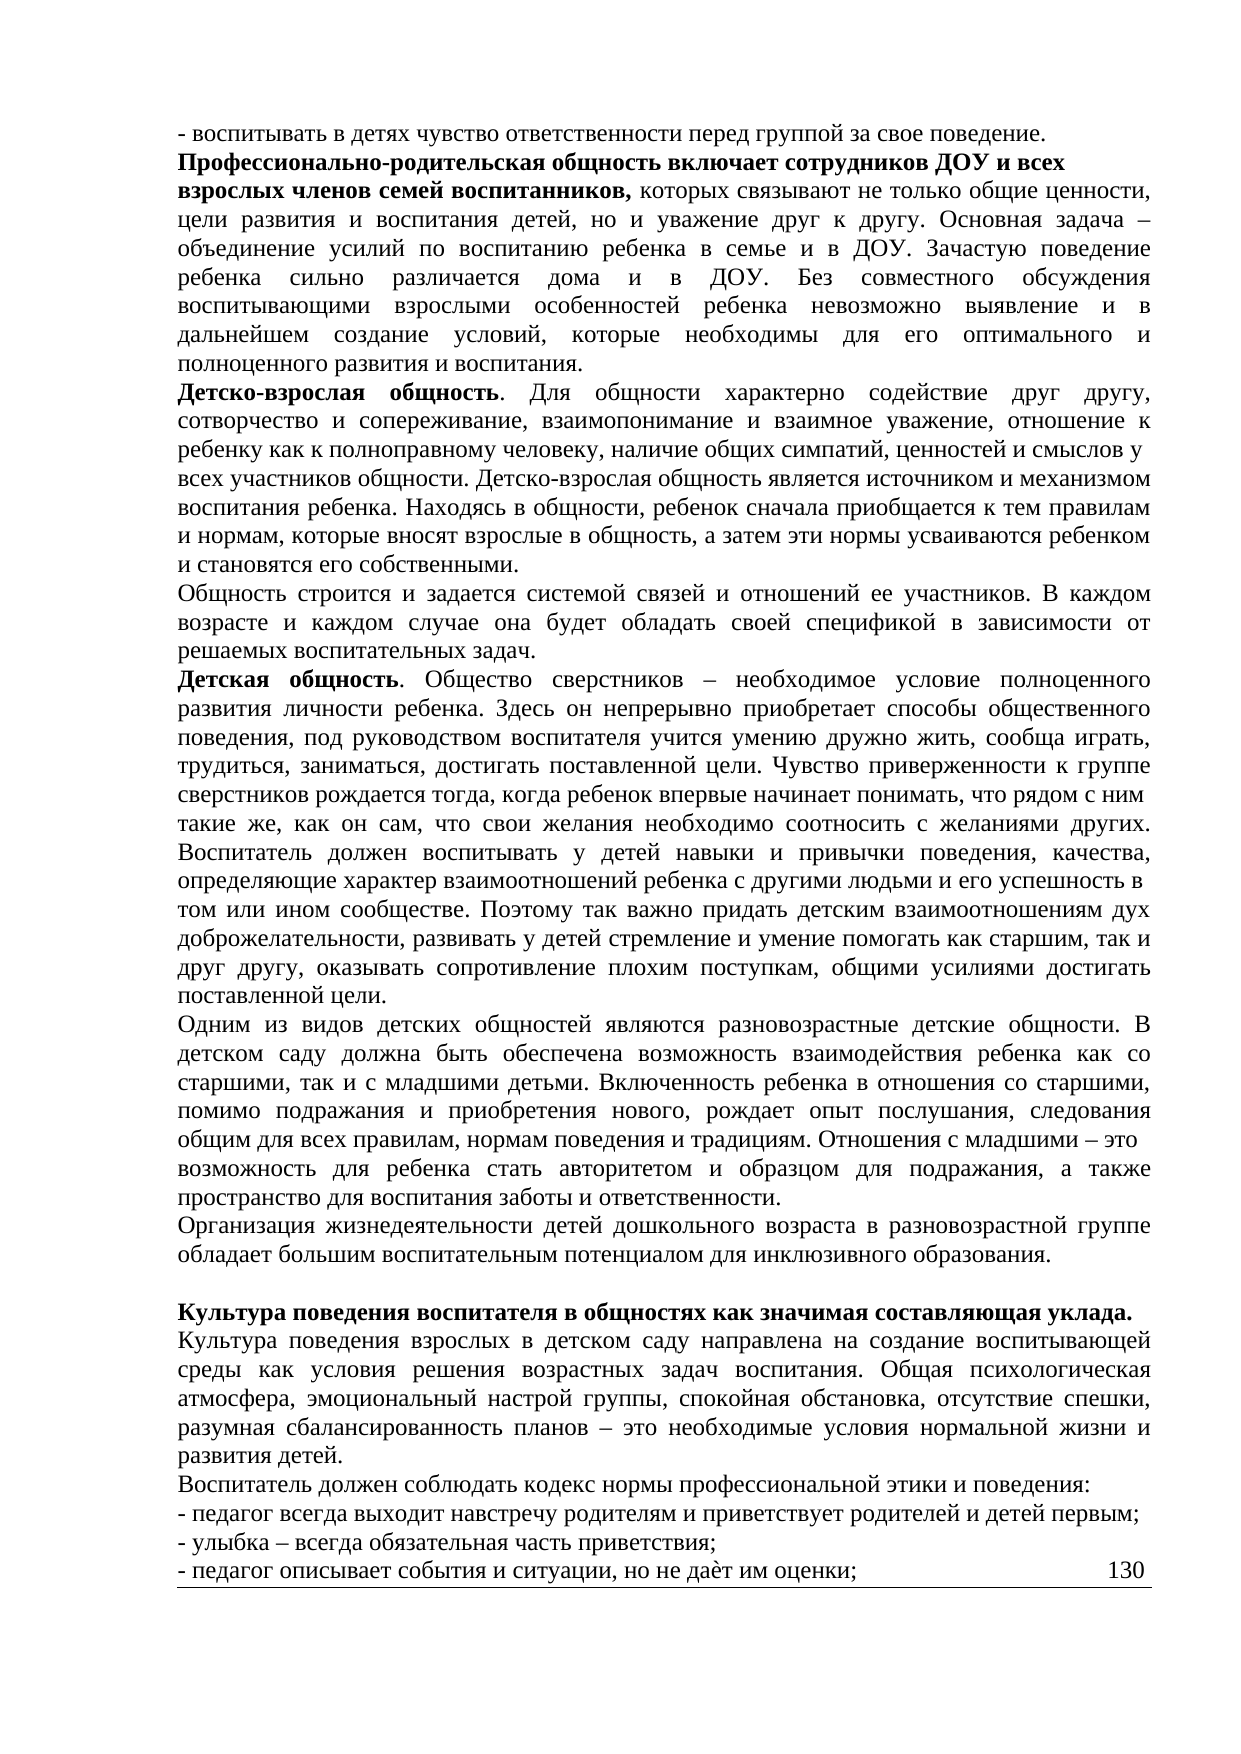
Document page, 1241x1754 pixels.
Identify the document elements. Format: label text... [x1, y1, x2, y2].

text - воспитывать в детях чувство ответственности перед группой за свое поведение. [177, 118, 1152, 147]
text Культура поведения воспитателя в общностях как значимая составляющая уклада. [177, 1297, 1152, 1326]
text взрослых членов семей воспитанников, которых связывают не только общие ценности, цели развития и воспитания детей, но и уважение друг к другу. Основная задача – объединение усилий по воспитанию ребенка в семье и в ДОУ. Зачастую поведение ребенка сильно различается дома и в ДОУ. Без совместного обсуждения воспитывающими взрослыми особенностей ребенка невозможно выявление и в дальнейшем создание условий, которые необходимы для его оптимального и полноценного развития и воспитания. [177, 176, 1152, 377]
text - педагог всегда выходит навстречу родителям и приветствует родителей и детей первым; [177, 1498, 1152, 1527]
text Профессионально-родительская общность включает сотрудников ДОУ и всех [177, 147, 1152, 176]
text - педагог описывает события и ситуации, но не даѐт им оценки; 130 [177, 1556, 1152, 1587]
text всех участников общности. Детско-взрослая общность является источником и механизмом воспитания ребенка. Находясь в общности, ребенок сначала приобщается к тем правилам и нормам, которые вносят взрослые в общность, а затем эти нормы усваиваются ребенком и становятся его собственными. [177, 463, 1152, 578]
text - улыбка – всегда обязательная часть приветствия; [177, 1527, 1152, 1556]
text Общность строится и задается системой связей и отношений ее участников. В каждом возрасте и каждом случае она будет обладать своей спецификой в зависимости от решаемых воспитательных задач. [177, 578, 1152, 664]
text том или ином сообществе. Поэтому так важно придать детским взаимоотношениям дух доброжелательности, развивать у детей стремление и умение помогать как старшим, так и друг другу, оказывать сопротивление плохим поступкам, общими усилиями достигать поставленной цели. [177, 894, 1152, 1009]
text Организация жизнедеятельности детей дошкольного возраста в разновозрастной группе обладает большим воспитательным потенциалом для инклюзивного образования. [177, 1211, 1152, 1268]
text возможность для ребенка стать авторитетом и образцом для подражания, а также пространство для воспитания заботы и ответственности. [177, 1153, 1152, 1211]
text Детская общность. Общество сверстников – необходимое условие полноценного развития личности ребенка. Здесь он непрерывно приобретает способы общественного поведения, под руководством воспитателя учится умению дружно жить, сообща играть, трудиться, заниматься, достигать поставленной цели. Чувство приверженности к группе сверстников рождается тогда, когда ребенок впервые начинает понимать, что рядом с ним [177, 664, 1152, 808]
text Культура поведения взрослых в детском саду направлена на создание воспитывающей среды как условия решения возрастных задач воспитания. Общая психологическая атмосфера, эмоциональный настрой группы, спокойная обстановка, отсутствие спешки, разумная сбалансированность планов – это необходимые условия нормальной жизни и развития детей. [177, 1326, 1152, 1469]
text Воспитатель должен соблюдать кодекс нормы профессиональной этики и поведения: [177, 1469, 1152, 1498]
text Одним из видов детских общностей являются разновозрастные детские общности. В детском саду должна быть обеспечена возможность взаимодействия ребенка как со старшими, так и с младшими детьми. Включенность ребенка в отношения со старшими, помимо подражания и приобретения нового, рождает опыт послушания, следования общим для всех правилам, нормам поведения и традициям. Отношения с младшими – это [177, 1009, 1152, 1153]
text Детско-взрослая общность. Для общности характерно содействие друг другу, сотворчество и сопереживание, взаимопонимание и взаимное уважение, отношение к ребенку как к полноправному человеку, наличие общих симпатий, ценностей и смыслов у [177, 377, 1152, 463]
text такие же, как он сам, что свои желания необходимо соотносить с желаниями других. Воспитатель должен воспитывать у детей навыки и привычки поведения, качества, определяющие характер взаимоотношений ребенка с другими людьми и его успешность в [177, 808, 1152, 894]
